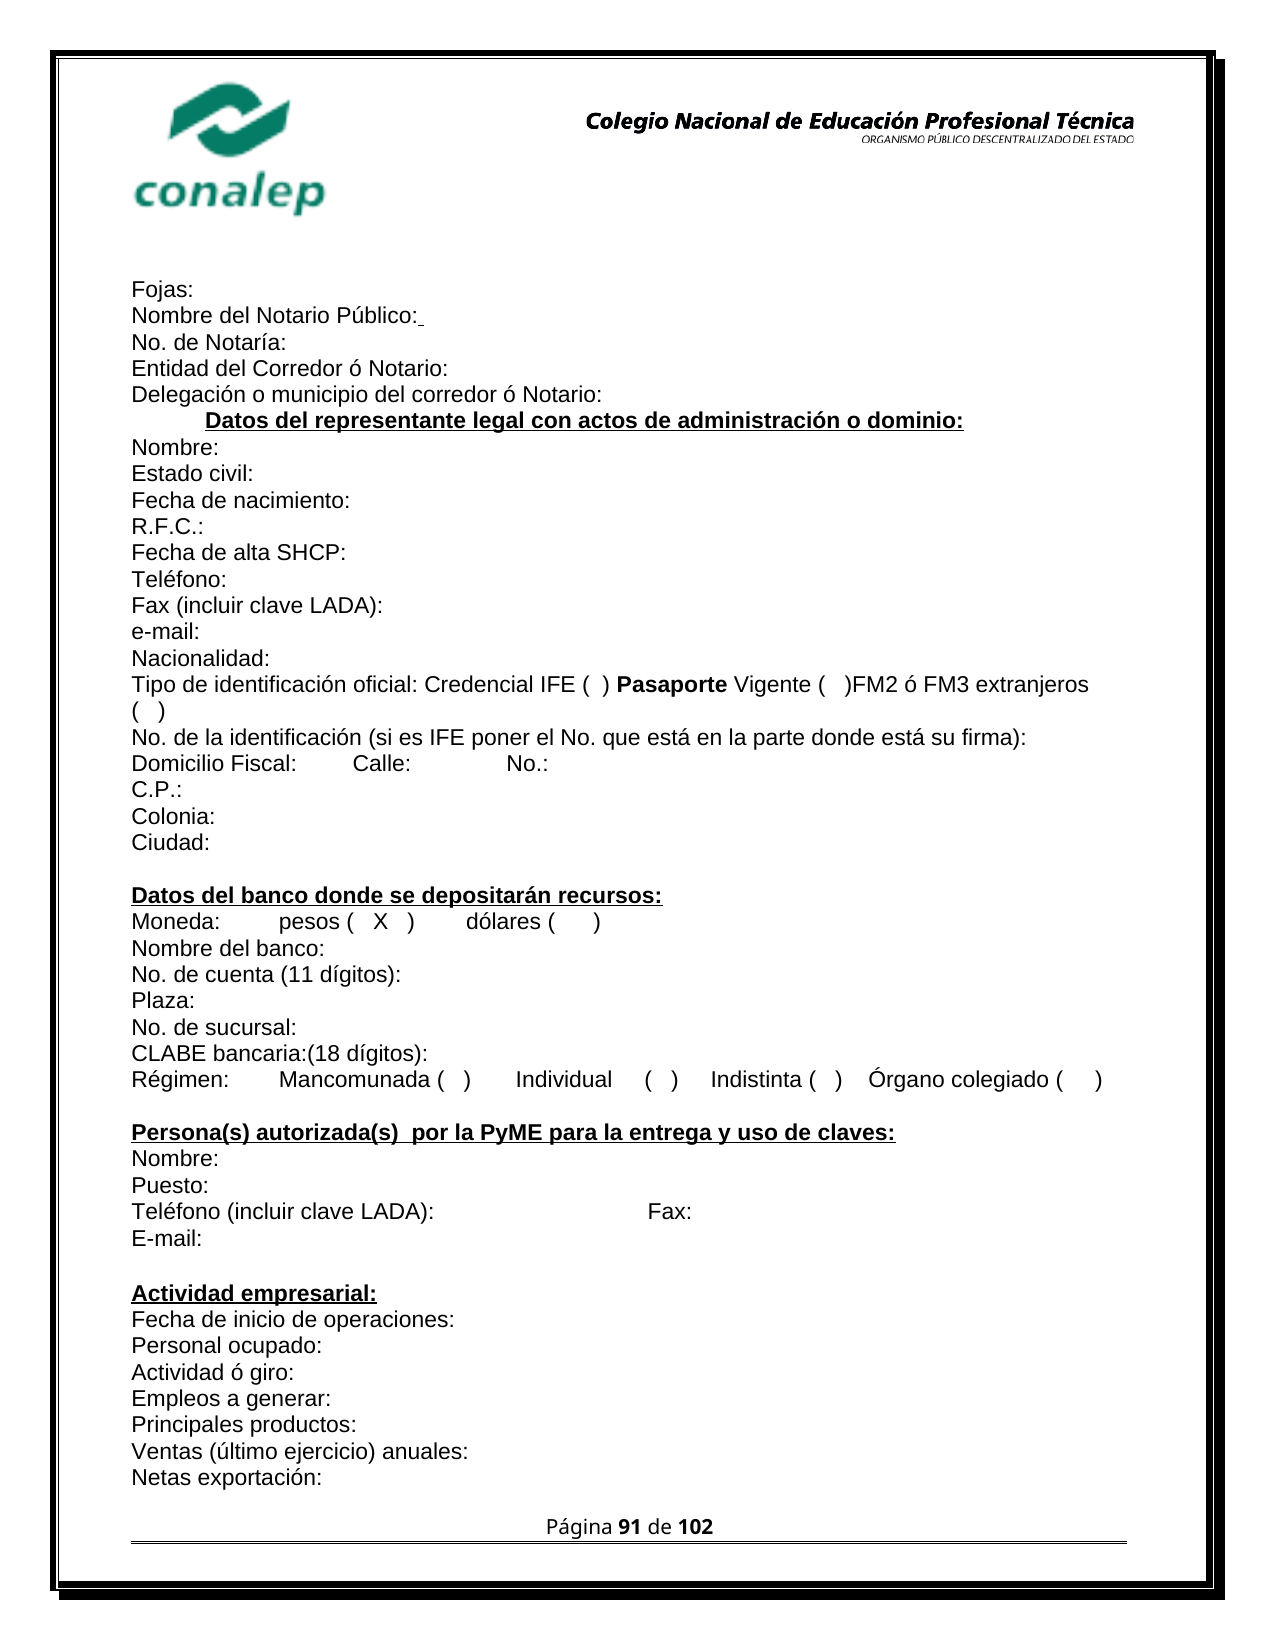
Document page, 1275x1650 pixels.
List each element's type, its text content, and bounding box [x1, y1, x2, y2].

text Nombre del banco: [131, 934, 1127, 961]
text Datos del banco donde se depositarán recursos: [131, 882, 1127, 908]
text Principales productos: [131, 1411, 1127, 1438]
text Fojas: [131, 276, 1127, 302]
text Delegación o municipio del corredor ó Notario: [131, 381, 1127, 407]
text Empleos a generar: [131, 1385, 1127, 1411]
text Régimen: Mancomunada ( ) Individual ( ) Indistinta ( ) Órgano colegiado ( ) [131, 1066, 1127, 1093]
text Puesto: [131, 1172, 1127, 1198]
text Datos del representante legal con actos de administración o dominio: [131, 407, 1127, 434]
text No. de cuenta (11 dígitos): [131, 961, 1127, 987]
text Colonia: [131, 803, 1127, 829]
text Domicilio Fiscal: Calle: No.: [131, 750, 1127, 776]
text Personal ocupado: [131, 1332, 1127, 1359]
text Nombre del Notario Público: [131, 302, 1127, 328]
text CLABE bancaria:(18 dígitos): [131, 1040, 1127, 1066]
text E-mail: [131, 1224, 1127, 1251]
picture [586, 111, 1134, 143]
text Ciudad: [131, 829, 1127, 856]
text Fecha de inicio de operaciones: [131, 1306, 1127, 1332]
text Tipo de identificación oficial: Credencial IFE ( ) Pasaporte Vigente ( )FM2 ó FM3 extranjeros ( ) [131, 671, 1127, 724]
text Moneda: pesos ( X ) dólares ( ) [131, 908, 1127, 934]
text No. de Notaría: [131, 328, 1127, 355]
text No. de la identificación (si es IFE poner el No. que está en la parte donde está su firma): [131, 724, 1127, 750]
text e-mail: [131, 618, 1127, 645]
text Actividad empresarial: [131, 1279, 1127, 1306]
text Ventas (último ejercicio) anuales: [131, 1438, 1127, 1464]
text Nombre: [131, 1145, 1127, 1172]
text Nombre: [131, 434, 1127, 460]
text Actividad ó giro: [131, 1359, 1127, 1385]
text Netas exportación: [131, 1464, 1127, 1490]
text Entidad del Corredor ó Notario: [131, 355, 1127, 381]
text Plaza: [131, 987, 1127, 1014]
text C.P.: [131, 776, 1127, 803]
text Persona(s) autorizada(s) por la PyME para la entrega y uso de claves: [131, 1119, 1127, 1145]
text Fax (incluir clave LADA): [131, 592, 1127, 618]
text No. de sucursal: [131, 1014, 1127, 1040]
text R.F.C.: [131, 513, 1127, 539]
text Nacionalidad: [131, 645, 1127, 671]
text Fecha de nacimiento: [131, 487, 1127, 513]
text Estado civil: [131, 460, 1127, 487]
text Fecha de alta SHCP: [131, 539, 1127, 566]
text Teléfono (incluir clave LADA): Fax: [131, 1198, 1127, 1224]
text Teléfono: [131, 566, 1127, 592]
